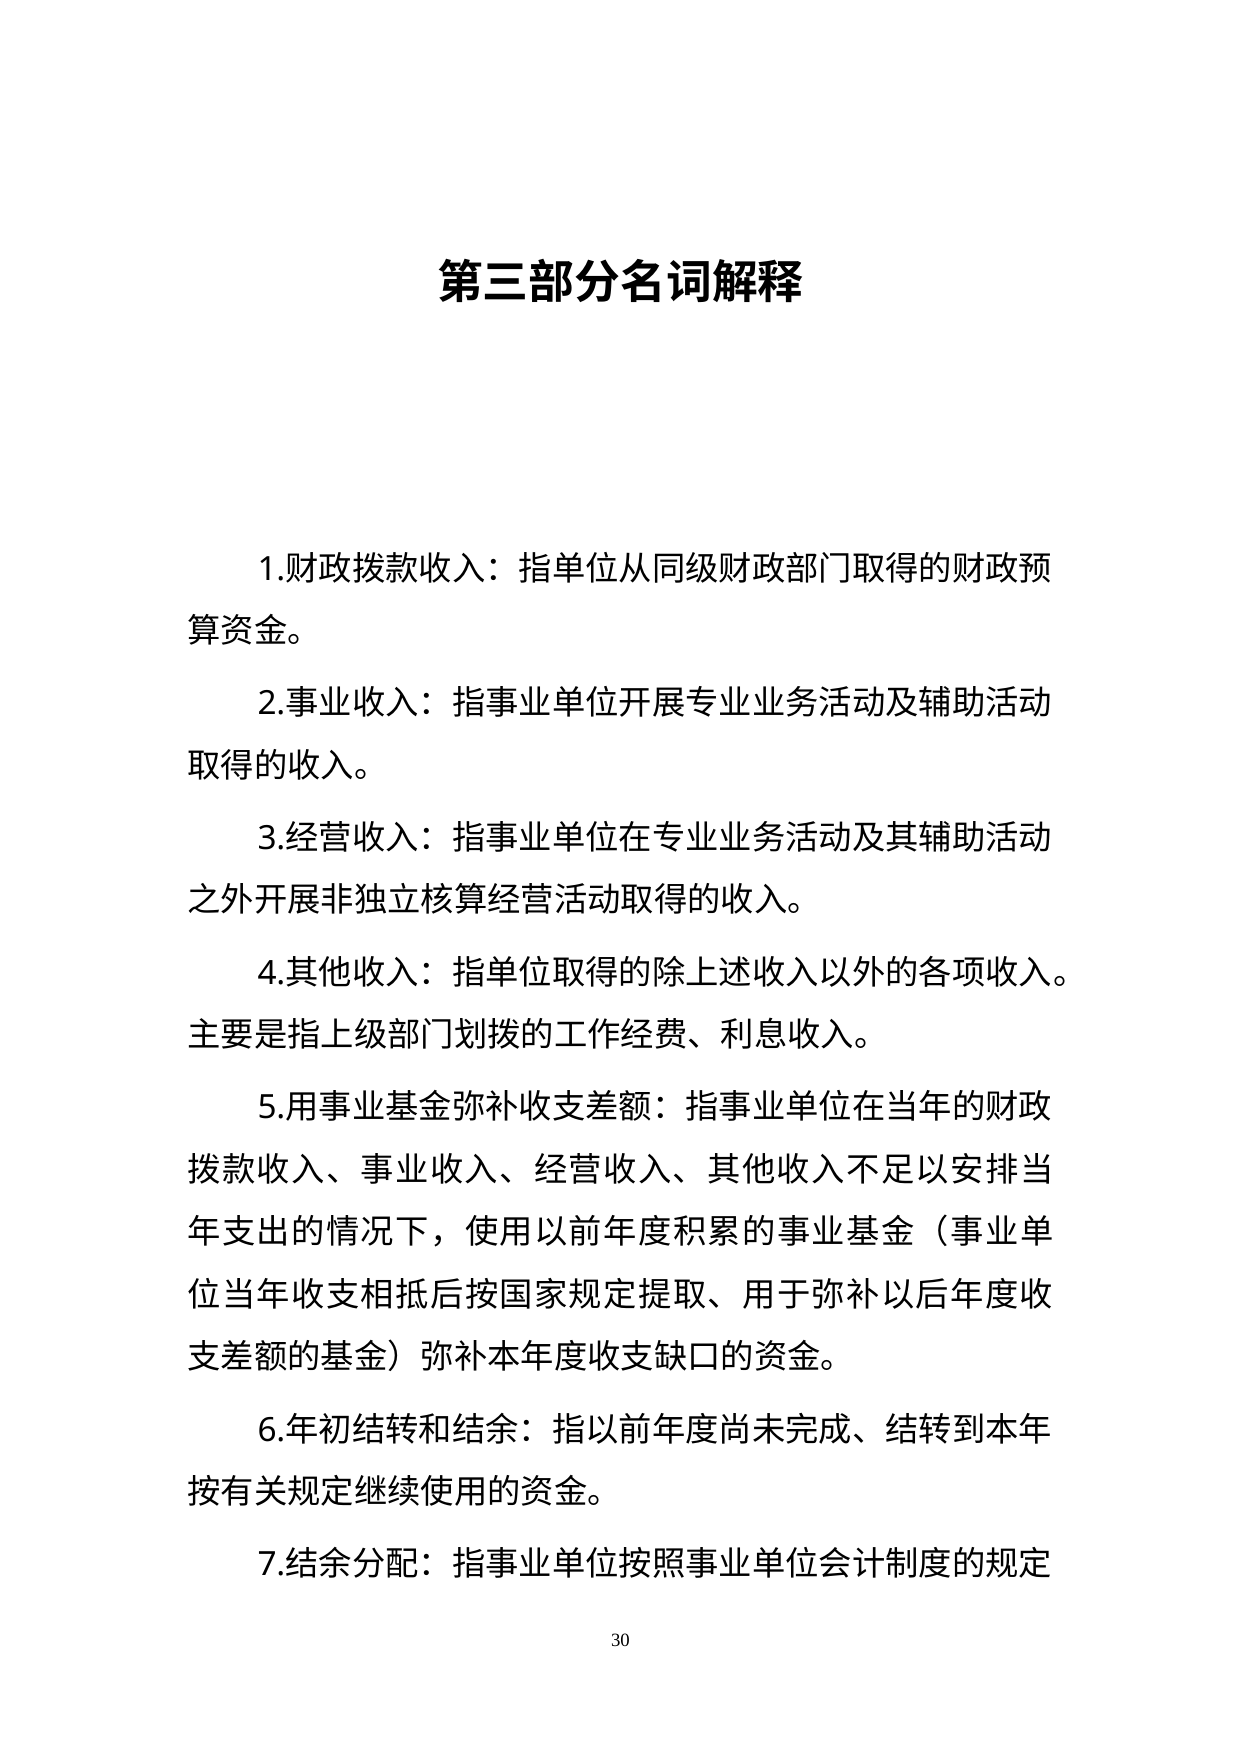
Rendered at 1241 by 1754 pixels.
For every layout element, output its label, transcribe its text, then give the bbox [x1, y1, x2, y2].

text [187, 1526, 1053, 1588]
text 4.其他收入：指单位取得的除上述收入以外的各项收入。主要是指上级部门划拨的工作经费、利息收入。 [187, 934, 1053, 1059]
text 3.经营收入：指事业单位在专业业务活动及其辅助活动之外开展非独立核算经营活动取得的收入。 [187, 799, 1053, 924]
subtitle 第三部分名词解释 [187, 230, 1053, 327]
text 2.事业收入：指事业单位开展专业业务活动及辅助活动取得的收入。 [187, 665, 1053, 790]
text 1.财政拨款收入：指单位从同级财政部门取得的财政预算资金。 [187, 530, 1053, 655]
text 5.用事业基金弥补收支差额：指事业单位在当年的财政拨款收入、事业收入、经营收入、其他收入不足以安排当年支出的情况下，使用以前年度积累的事业基金（事业单位当年收支相抵后按国家规定提取、用于弥补以后年度收支差额的基金）弥补本年度收支缺口的资金。 [187, 1069, 1053, 1381]
text 6.年初结转和结余：指以前年度尚未完成、结转到本年按有关规定继续使用的资金。 [187, 1391, 1053, 1516]
